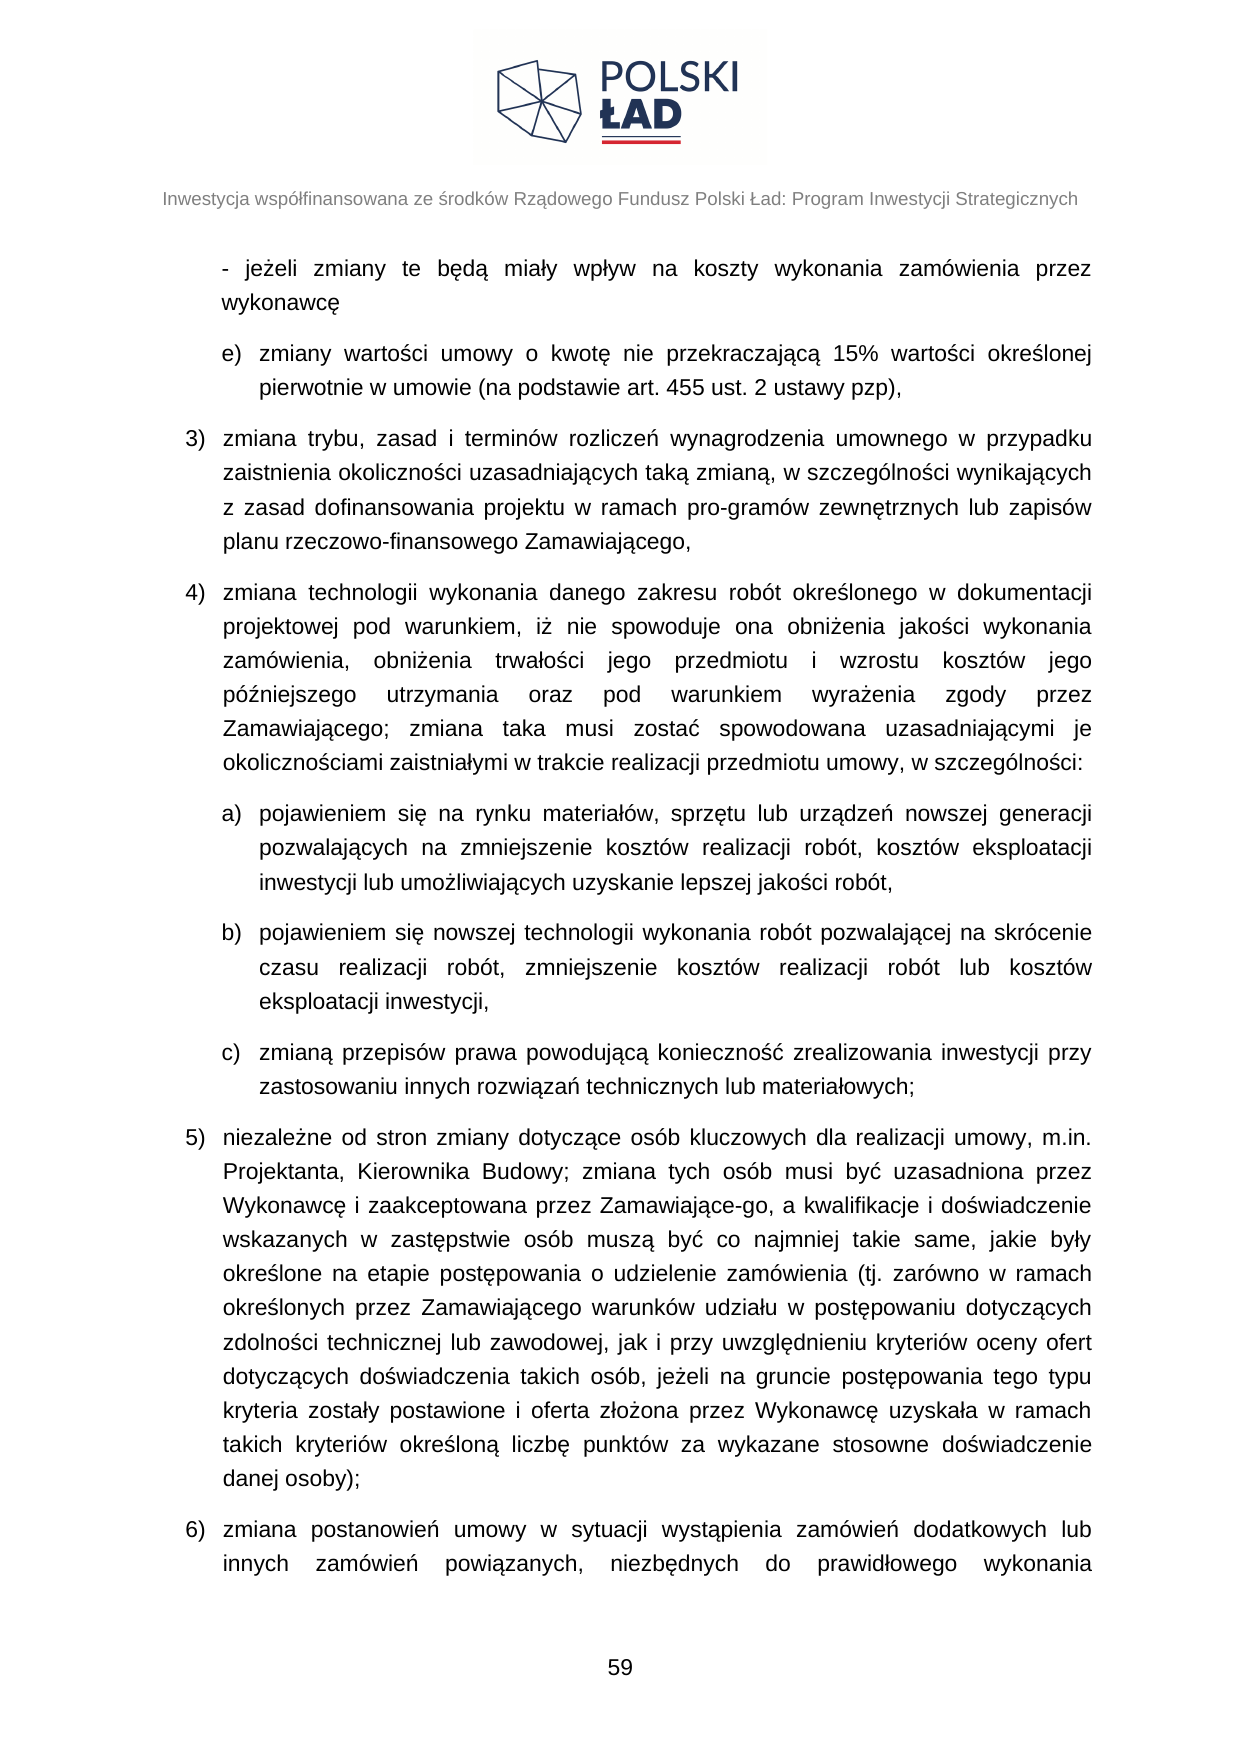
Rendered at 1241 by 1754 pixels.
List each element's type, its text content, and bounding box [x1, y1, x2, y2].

list zmiana technologii wykonania danego zakresu robót określonego w dokumentacji projektowej pod warunkiem, iż nie spowoduje ona obniżenia jakości wykonania zamówienia, obniżenia trwałości jego przedmiotu i wzrostu kosztów jego późniejszego utrzymania oraz pod warunkiem wyrażenia zgody przez Zamawiającego; zmiana taka musi zostać spowodowana uzasadniającymi je okolicznościami zaistniałymi w trakcie realizacji przedmiotu umowy, w szczególności: [185, 578, 1092, 776]
list pojawieniem się nowszej technologii wykonania robót pozwalającej na skrócenie czasu realizacji robót, zmniejszenie kosztów realizacji robót lub kosztów eksploatacji inwestycji, [221, 919, 1092, 1014]
list zmianą przepisów prawa powodującą konieczność zrealizowania inwestycji przy zastosowaniu innych rozwiązań technicznych lub materiałowych; [221, 1038, 1092, 1099]
picture [473, 29, 768, 165]
list pojawieniem się na rynku materiałów, sprzętu lub urządzeń nowszej generacji pozwalających na zmniejszenie kosztów realizacji robót, kosztów eksploatacji inwestycji lub umożliwiających uzyskanie lepszej jakości robót, [221, 800, 1092, 895]
text - jeżeli zmiany te będą miały wpływ na koszty wykonania zamówienia przez wykonawcę [221, 255, 1092, 316]
list niezależne od stron zmiany dotyczące osób kluczowych dla realizacji umowy, m.in. Projektanta, Kierownika Budowy; zmiana tych osób musi być uzasadniona przez Wykonawcę i zaakceptowana przez Zamawiające-go, a kwalifikacje i doświadczenie wskazanych w zastępstwie osób muszą być co najmniej takie same, jakie były określone na etapie postępowania o udzielenie zamówienia (tj. zarówno w ramach określonych przez Zamawiającego warunków udziału w postępowaniu dotyczących zdolności technicznej lub zawodowej, jak i przy uwzględnieniu kryteriów oceny ofert dotyczących doświadczenia takich osób, jeżeli na gruncie postępowania tego typu kryteria zostały postawione i oferta złożona przez Wykonawcę uzyskała w ramach takich kryteriów określoną liczbę punktów za wykazane stosowne doświadczenie danej osoby); [185, 1123, 1092, 1492]
list zmiany wartości umowy o kwotę nie przekraczającą 15% wartości określonej pierwotnie w umowie (na podstawie art. 455 ust. 2 ustawy pzp), [221, 340, 1092, 401]
list zmiana trybu, zasad i terminów rozliczeń wynagrodzenia umownego w przypadku zaistnienia okoliczności uzasadniających taką zmianą, w szczególności wynikających z zasad dofinansowania projektu w ramach pro-gramów zewnętrznych lub zapisów planu rzeczowo-finansowego Zamawiającego, [185, 425, 1092, 554]
